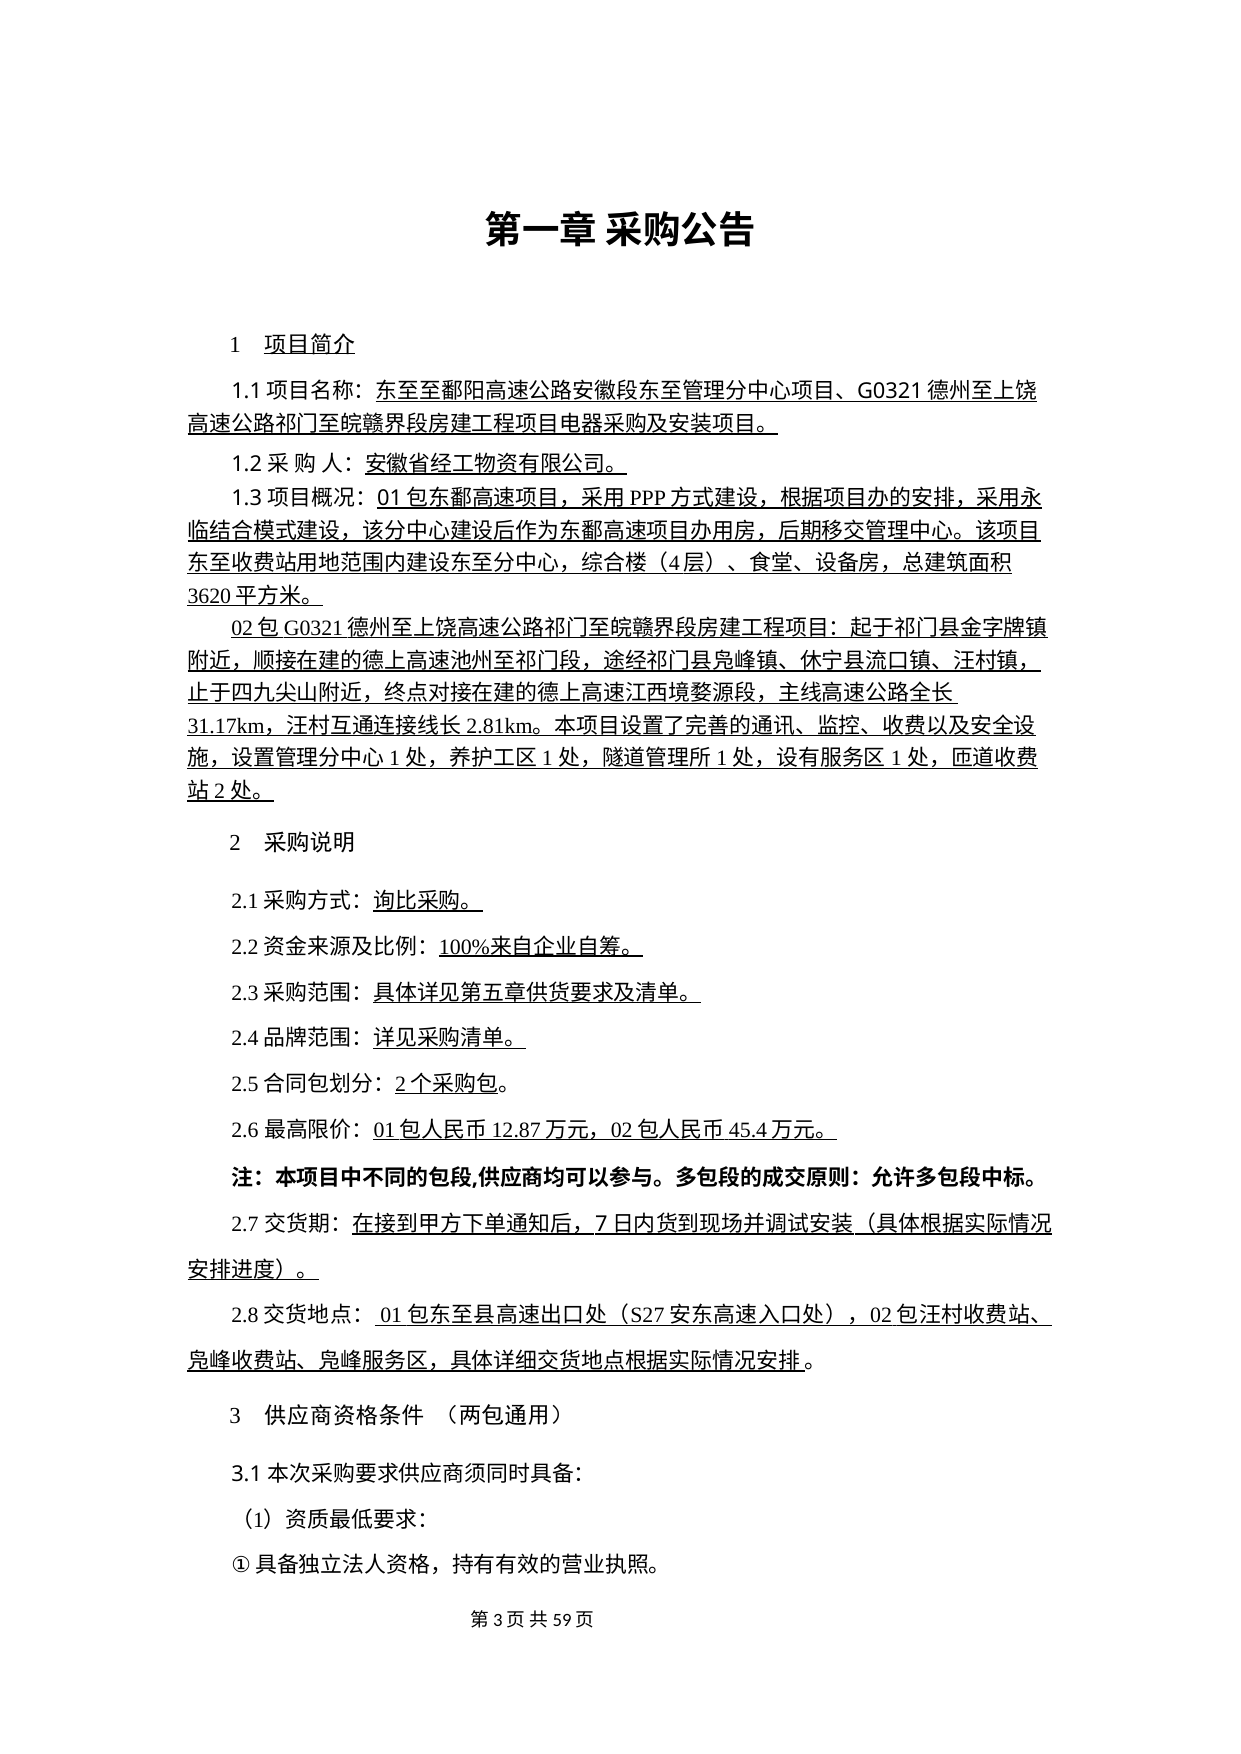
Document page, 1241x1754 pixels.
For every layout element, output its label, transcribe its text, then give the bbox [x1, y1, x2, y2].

text 2.2 资金来源及比例：100%来自企业自筹。 [187, 917, 1053, 963]
text 2.1 采购方式：询比采购。 [187, 872, 1053, 917]
list 供应商资格条件 （两包通用） [187, 1390, 1053, 1432]
list 项目简介 [187, 319, 1053, 361]
text （1）资质最低要求： [187, 1490, 1053, 1536]
list ①具备独立法人资格，持有有效的营业执照。 [187, 1536, 1053, 1582]
text 02包G0321德州至上饶高速公路祁门至皖赣界段房建工程项目：起于祁门县金字牌镇附近，顺接在建的德上高速池州至祁门段，途经祁门县凫峰镇、休宁县流口镇、汪村镇，止于四九尖山附近，终点对接在建的德上高速江西境婺源段，主线高速公路全长 31.17km，汪村互通连接线长 2.81km。本项目设置了完善的通讯、监控、收费以及安全设施，设置管理分中心 1 处，养护工区 1 处，隧道管理所 1 处，设有服务区 1 处，匝道收费站 2 处。 [187, 610, 1053, 805]
text 2.5 合同包划分：2个采购包。 [187, 1055, 1053, 1101]
subtitle 采购公告 [187, 194, 1053, 259]
text 2.8交货地点： 01包东至县高速出口处（S27安东高速入口处），02包汪村收费站、凫峰收费站、凫峰服务区，具体详细交货地点根据实际情况安排 。 [187, 1286, 1053, 1378]
text 注：本项目中不同的包段,供应商均可以参与。多包段的成交原则：允许多包段中标。 [187, 1147, 1053, 1194]
text 1.3 项目概况：01包东鄱高速项目，采用PPP方式建设，根据项目办的安排，采用永临结合模式建设，该分中心建设后作为东鄱高速项目办用房，后期移交管理中心。该项目东至收费站用地范围内建设东至分中心，综合楼（4层）、食堂、设备房，总建筑面积3620平方米。 [187, 480, 1053, 610]
text 1.1项目名称：东至至鄱阳高速公路安徽段东至管理分中心项目、G0321德州至上饶高速公路祁门至皖赣界段房建工程项目电器采购及安装项目。 [187, 373, 1053, 438]
text 3.1 本次采购要求供应商须同时具备： [187, 1444, 1053, 1490]
text 2.7 交货期：在接到甲方下单通知后，7日内货到现场并调试安装（具体根据实际情况安排进度）。 [187, 1194, 1053, 1286]
text 2.3 采购范围：具体详见第五章供货要求及清单。 [187, 963, 1053, 1009]
text 1.2 采 购 人：安徽省经工物资有限公司。 [187, 438, 1053, 480]
list 采购说明 [187, 817, 1053, 859]
text 2.4 品牌范围：详见采购清单。 [187, 1009, 1053, 1055]
text 2.6 最高限价：01包人民币12.87万元，02包人民币45.4万元。 [187, 1101, 1053, 1147]
